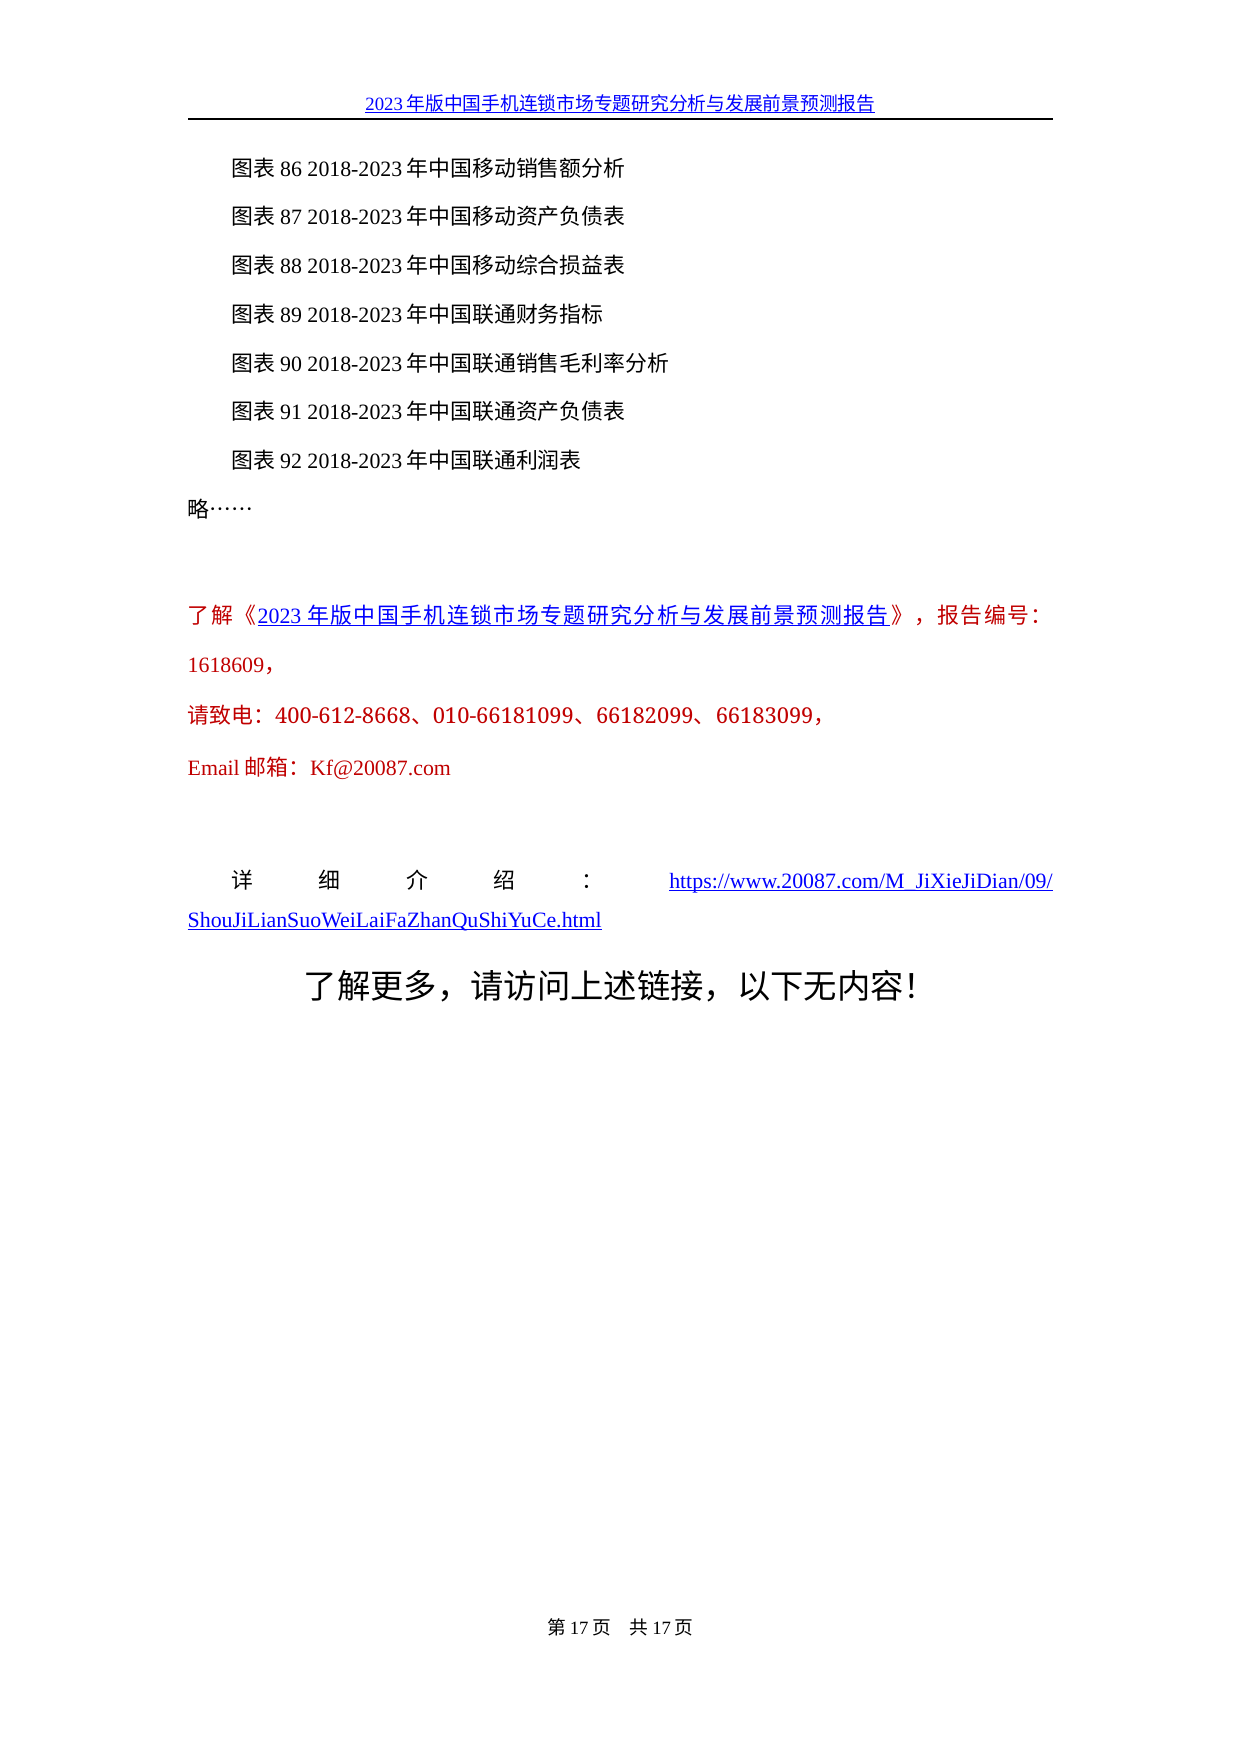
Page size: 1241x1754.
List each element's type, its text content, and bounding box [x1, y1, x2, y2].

text 了解《2023年版中国手机连锁市场专题研究分析与发展前景预测报告》，报告编号：1618609， [187, 598, 1053, 679]
text 请致电：400-612-8668、010-66181099、66182099、66183099， [187, 698, 1053, 731]
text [187, 150, 1053, 524]
text 详细介绍：https://www.20087.com/M_JiXieJiDian/09/ShouJiLianSuoWeiLaiFaZhanQuShiYuCe.html [187, 863, 1053, 936]
text Email邮箱：Kf@20087.com [187, 750, 1053, 782]
title 了解更多，请访问上述链接，以下无内容！ [187, 952, 1053, 1017]
